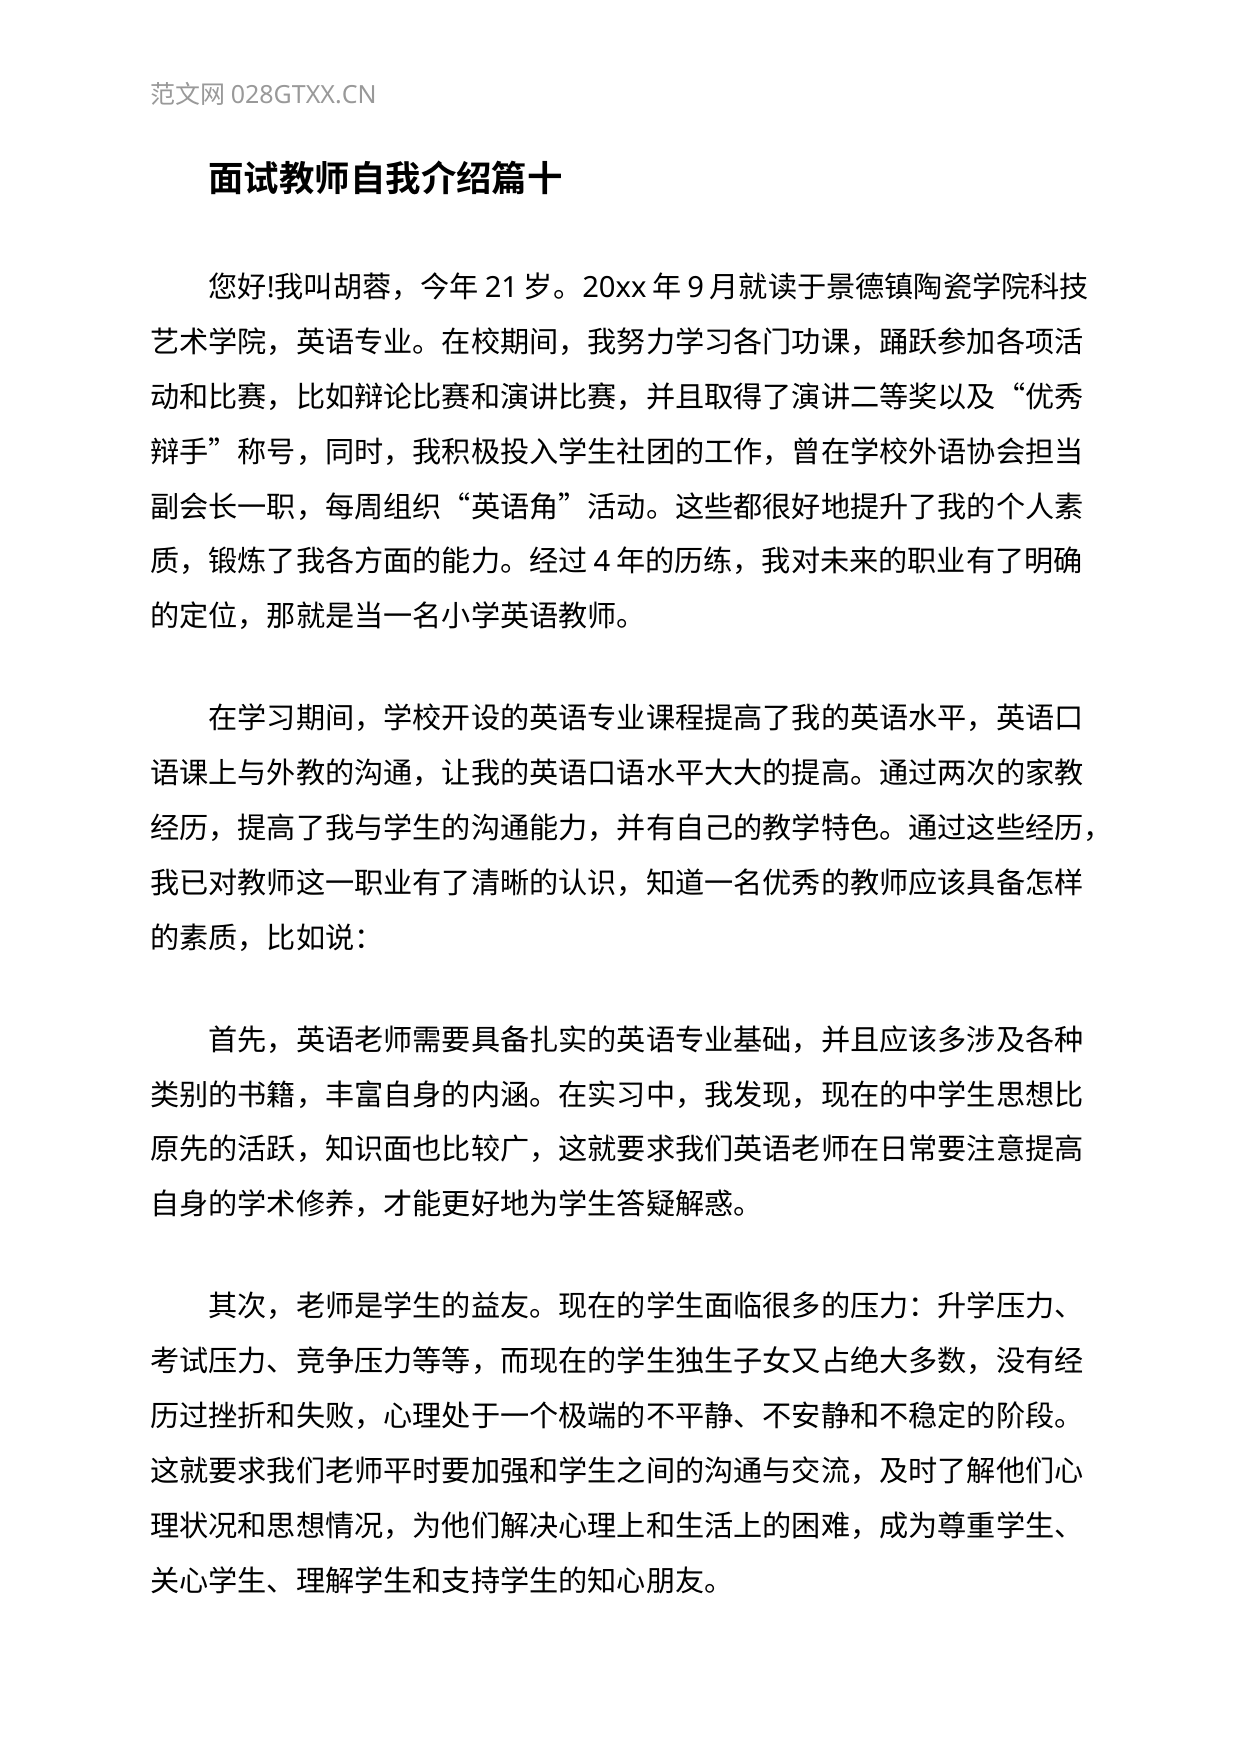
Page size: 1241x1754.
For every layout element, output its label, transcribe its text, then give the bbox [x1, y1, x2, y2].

text 其次，老师是学生的益友。现在的学生面临很多的压力：升学压力、考试压力、竞争压力等等，而现在的学生独生子女又占绝大多数，没有经历过挫折和失败，心理处于一个极端的不平静、不安静和不稳定的阶段。这就要求我们老师平时要加强和学生之间的沟通与交流，及时了解他们心理状况和思想情况，为他们解决心理上和生活上的困难，成为尊重学生、关心学生、理解学生和支持学生的知心朋友。 [150, 1283, 1090, 1599]
text 您好!我叫胡蓉，今年21岁。20xx年9月就读于景德镇陶瓷学院科技艺术学院，英语专业。在校期间，我努力学习各门功课，踊跃参加各项活动和比赛，比如辩论比赛和演讲比赛，并且取得了演讲二等奖以及“优秀辩手”称号，同时，我积极投入学生社团的工作，曾在学校外语协会担当副会长一职，每周组织“英语角”活动。这些都很好地提升了我的个人素质，锻炼了我各方面的能力。经过4年的历练，我对未来的职业有了明确的定位，那就是当一名小学英语教师。 [150, 263, 1090, 635]
text 首先，英语老师需要具备扎实的英语专业基础，并且应该多涉及各种类别的书籍，丰富自身的内涵。在实习中，我发现，现在的中学生思想比原先的活跃，知识面也比较广，这就要求我们英语老师在日常要注意提高自身的学术修养，才能更好地为学生答疑解惑。 [150, 1016, 1090, 1223]
text 在学习期间，学校开设的英语专业课程提高了我的英语水平，英语口语课上与外教的沟通，让我的英语口语水平大大的提高。通过两次的家教经历，提高了我与学生的沟通能力，并有自己的教学特色。通过这些经历，我已对教师这一职业有了清晰的认识，知道一名优秀的教师应该具备怎样的素质，比如说： [150, 695, 1090, 957]
text 面试教师自我介绍篇十 [150, 150, 1090, 201]
